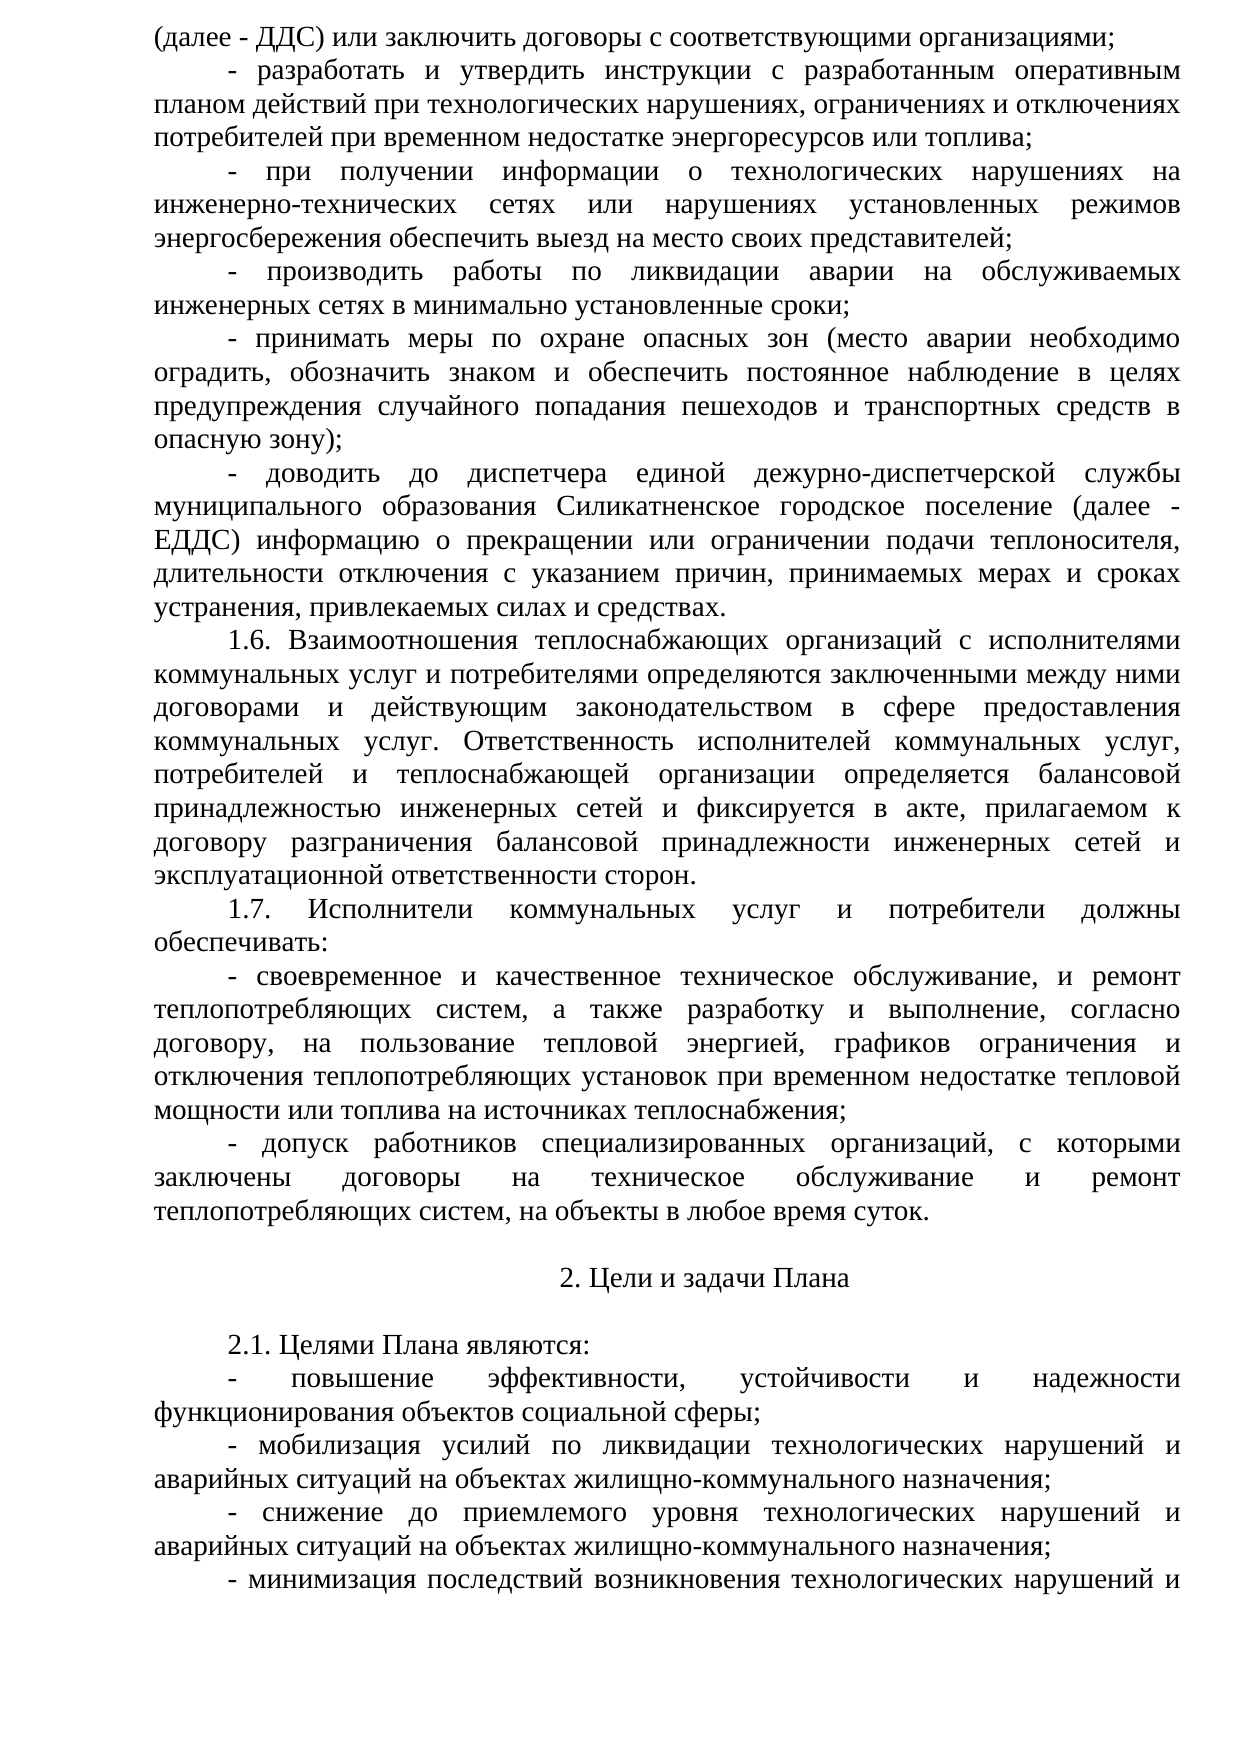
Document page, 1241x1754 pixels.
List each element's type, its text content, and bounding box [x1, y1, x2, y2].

text - при получении информации о технологических нарушениях на инженерно-технических сетях или нарушениях установленных режимов энергосбережения обеспечить выезд на место своих представителей; [153, 153, 1182, 253]
text - разработать и утвердить инструкции с разработанным оперативным планом действий при технологических нарушениях, ограничениях и отключениях потребителей при временном недостатке энергоресурсов или топлива; [153, 52, 1182, 153]
text - доводить до диспетчера единой дежурно-диспетчерской службы муниципального образования Силикатненское городское поселение (далее - ЕДДС) информацию о прекращении или ограничении подачи теплоносителя, длительности отключения с указанием причин, принимаемых мерах и сроках устранения, привлекаемых силах и средствах. [153, 455, 1182, 622]
text 1.7. Исполнители коммунальных услуг и потребители должны обеспечивать: [153, 891, 1182, 958]
text - своевременное и качественное техническое обслуживание, и ремонт теплопотребляющих систем, а также разработку и выполнение, согласно договору, на пользование тепловой энергией, графиков ограничения и отключения теплопотребляющих установок при временном недостатке тепловой мощности или топлива на источниках теплоснабжения; [153, 958, 1182, 1126]
text - мобилизация усилий по ликвидации технологических нарушений и аварийных ситуаций на объектах жилищно-коммунального назначения; [153, 1427, 1182, 1494]
text - повышение эффективности, устойчивости и надежности функционирования объектов социальной сферы; [153, 1360, 1182, 1427]
text - принимать меры по охране опасных зон (место аварии необходимо оградить, обозначить знаком и обеспечить постоянное наблюдение в целях предупреждения случайного попадания пешеходов и транспортных средств в опасную зону); [153, 321, 1182, 455]
text 2.1. Целями Плана являются: [153, 1327, 1182, 1360]
text - производить работы по ликвидации аварии на обслуживаемых инженерных сетях в минимально установленные сроки; [153, 253, 1182, 321]
text - допуск работников специализированных организаций, с которыми заключены договоры на техническое обслуживание и ремонт теплопотребляющих систем, на объекты в любое время суток. [153, 1126, 1182, 1226]
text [153, 1562, 1182, 1595]
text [153, 19, 1182, 52]
text 2. Цели и задачи Плана [153, 1260, 1182, 1293]
text - снижение до приемлемого уровня технологических нарушений и аварийных ситуаций на объектах жилищно-коммунального назначения; [153, 1494, 1182, 1562]
text 1.6. Взаимоотношения теплоснабжающих организаций с исполнителями коммунальных услуг и потребителями определяются заключенными между ними договорами и действующим законодательством в сфере предоставления коммунальных услуг. Ответственность исполнителей коммунальных услуг, потребителей и теплоснабжающей организации определяется балансовой принадлежностью инженерных сетей и фиксируется в акте, прилагаемом к договору разграничения балансовой принадлежности инженерных сетей и эксплуатационной ответственности сторон. [153, 622, 1182, 891]
